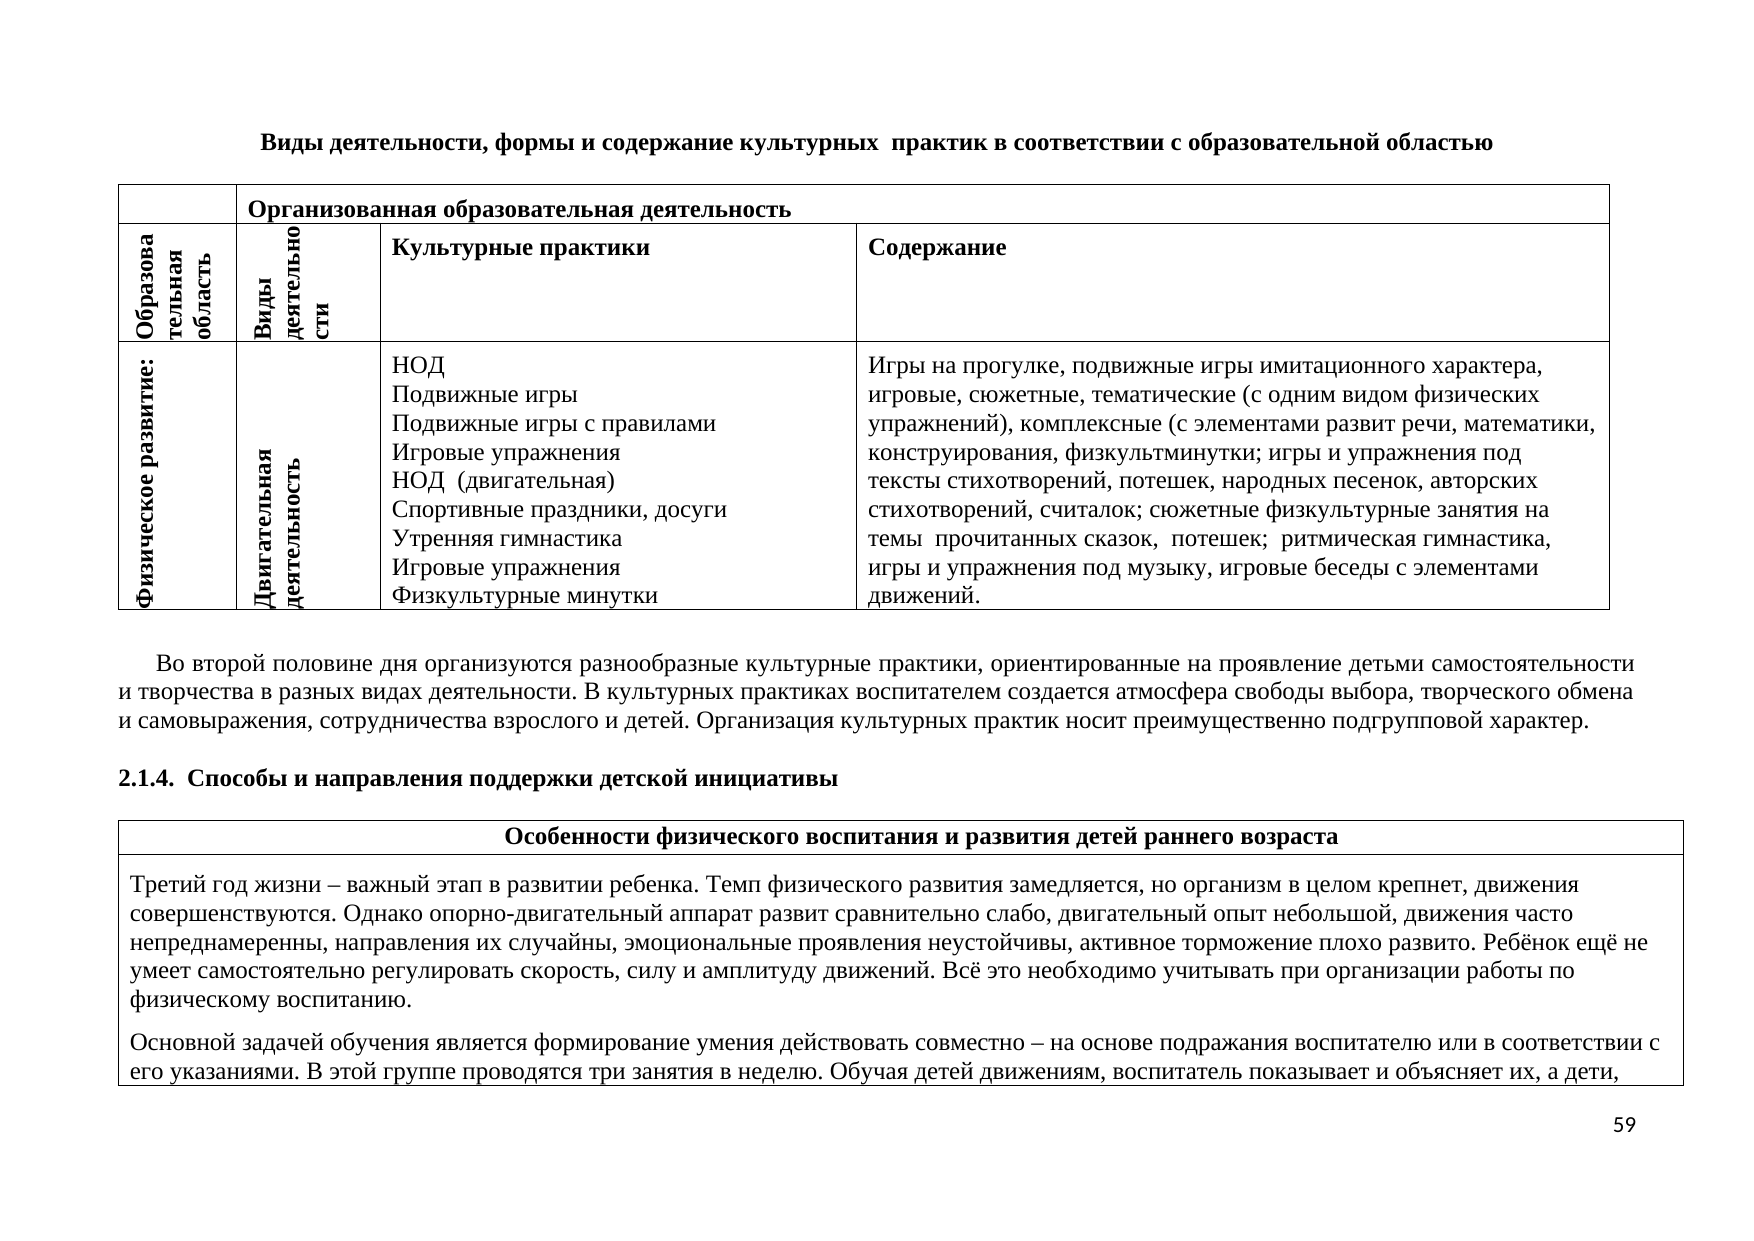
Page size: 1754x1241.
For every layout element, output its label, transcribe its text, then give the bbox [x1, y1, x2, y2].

table_cell Образовательная область [119, 224, 236, 341]
table_cell Физическое развитие: [119, 342, 236, 609]
table_cell Культурные практики [381, 224, 856, 341]
text Виды деятельности, формы и содержание культурных практик в соответствии с образовательной областью [118, 127, 1636, 156]
text Во второй половине дня организуются разнообразные культурные практики, ориентированные на проявление детьми самостоятельности и творчества в разных видах деятельности. В культурных практиках воспитателем создается атмосфера свободы выбора, творческого обмена и самовыражения, сотрудничества взрослого и детей. Организация культурных практик носит преимущественно подгрупповой характер. [118, 648, 1636, 734]
table_header Организованная образовательная деятельность [237, 185, 1609, 223]
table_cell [119, 855, 1683, 1085]
table_cell Содержание [857, 224, 1609, 341]
text 2.1.4. Способы и направления поддержки детской инициативы [118, 763, 1636, 791]
table_cell НОД Подвижные игры Подвижные игры с правилами Игровые упражнения НОД (двигательная) Спортивные праздники, досуги Утренняя гимнастика Игровые упражнения Физкультурные минутки [381, 342, 856, 609]
table_cell Виды деятельности [237, 224, 380, 341]
table_header Особенности физического воспитания и развития детей раннего возраста [119, 821, 1683, 854]
table_cell Двигательная деятельность [237, 342, 380, 609]
table_header [119, 185, 236, 223]
table_cell Игры на прогулке, подвижные игры имитационного характера, игровые, сюжетные, тематические (с одним видом физических упражнений), комплексные (с элементами развит речи, математики, конструирования, физкультминутки; игры и упражнения под тексты стихотворений, потешек, народных песенок, авторских стихотворений, считалок; сюжетные физкультурные занятия на темы прочитанных сказок, потешек; ритмическая гимнастика, игры и упражнения под музыку, игровые беседы с элементами движений. [857, 342, 1609, 609]
